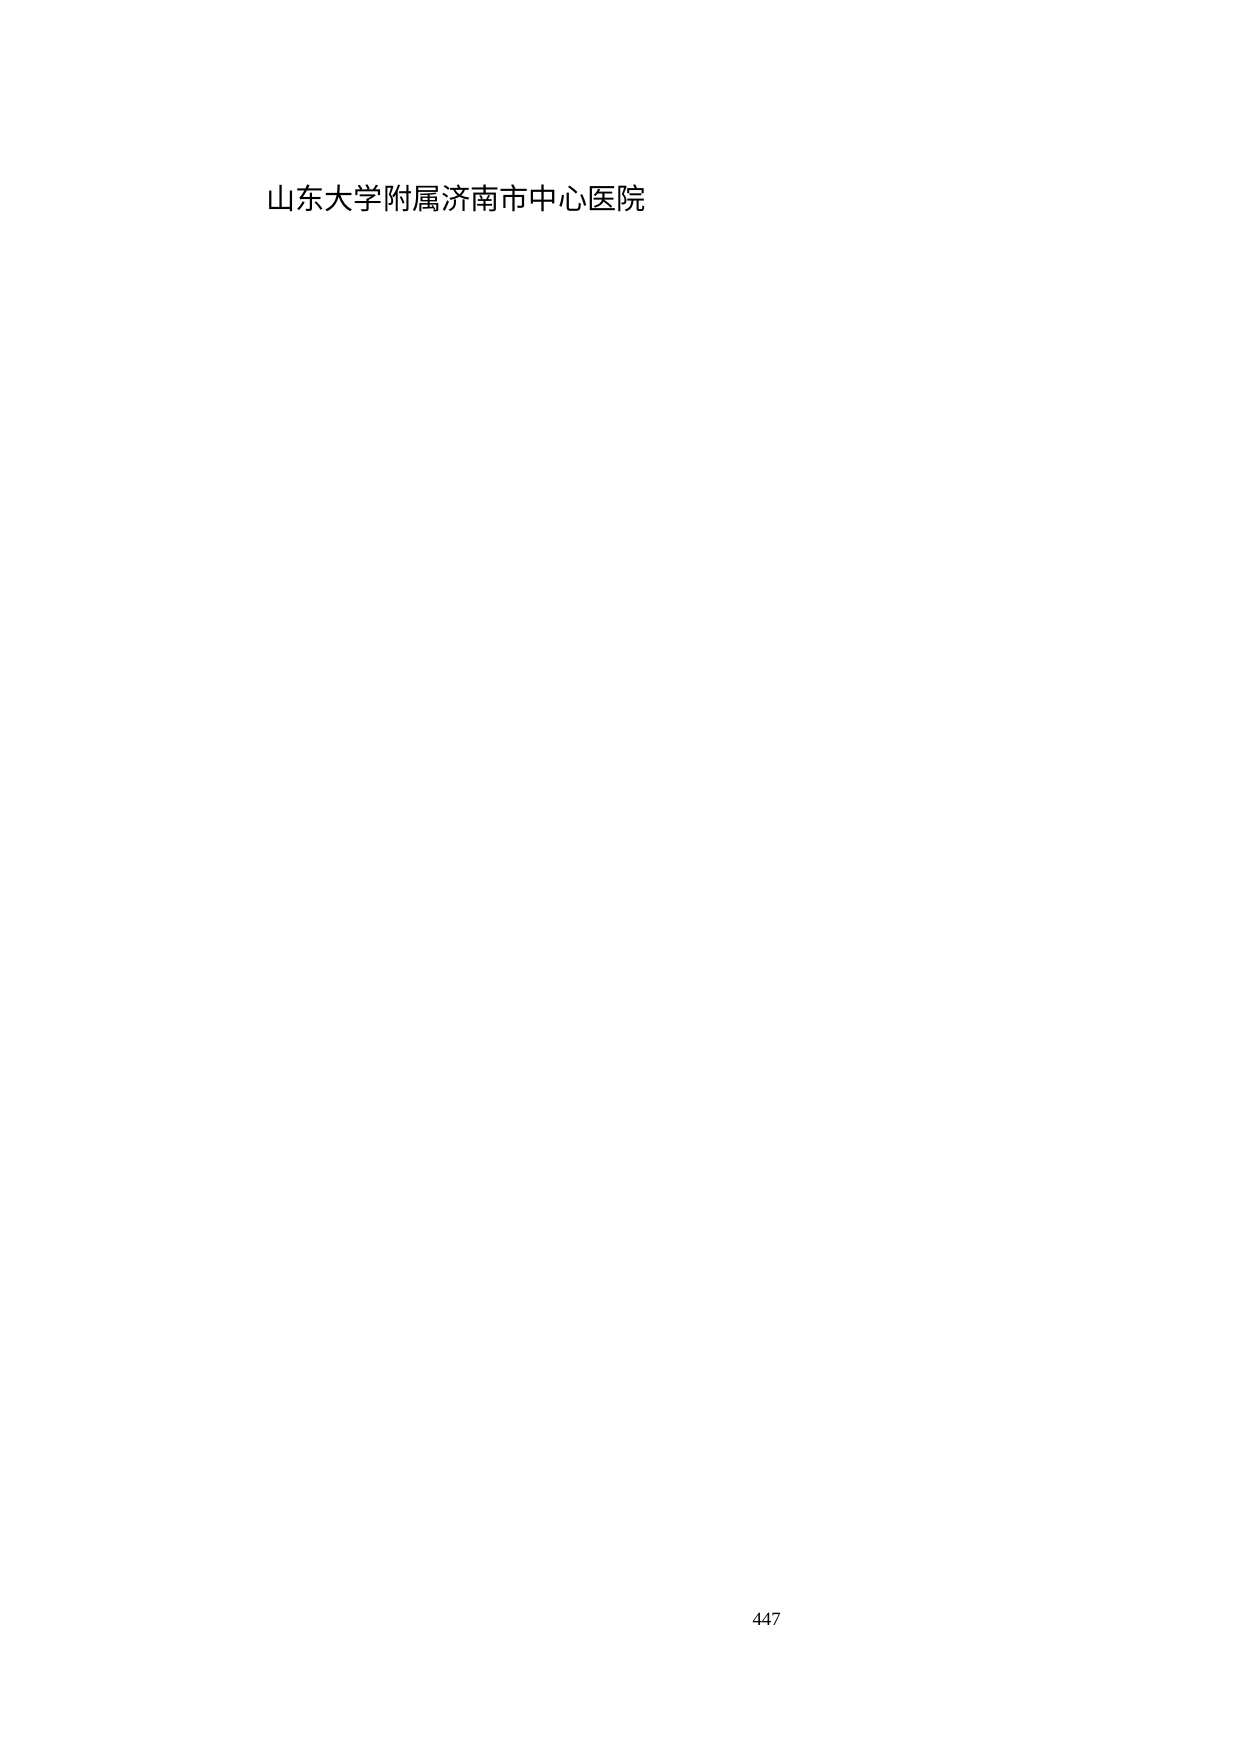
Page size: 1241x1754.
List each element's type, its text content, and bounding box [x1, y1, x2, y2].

table_cell 山东大学附属济南市中心医院 [255, 175, 1085, 227]
